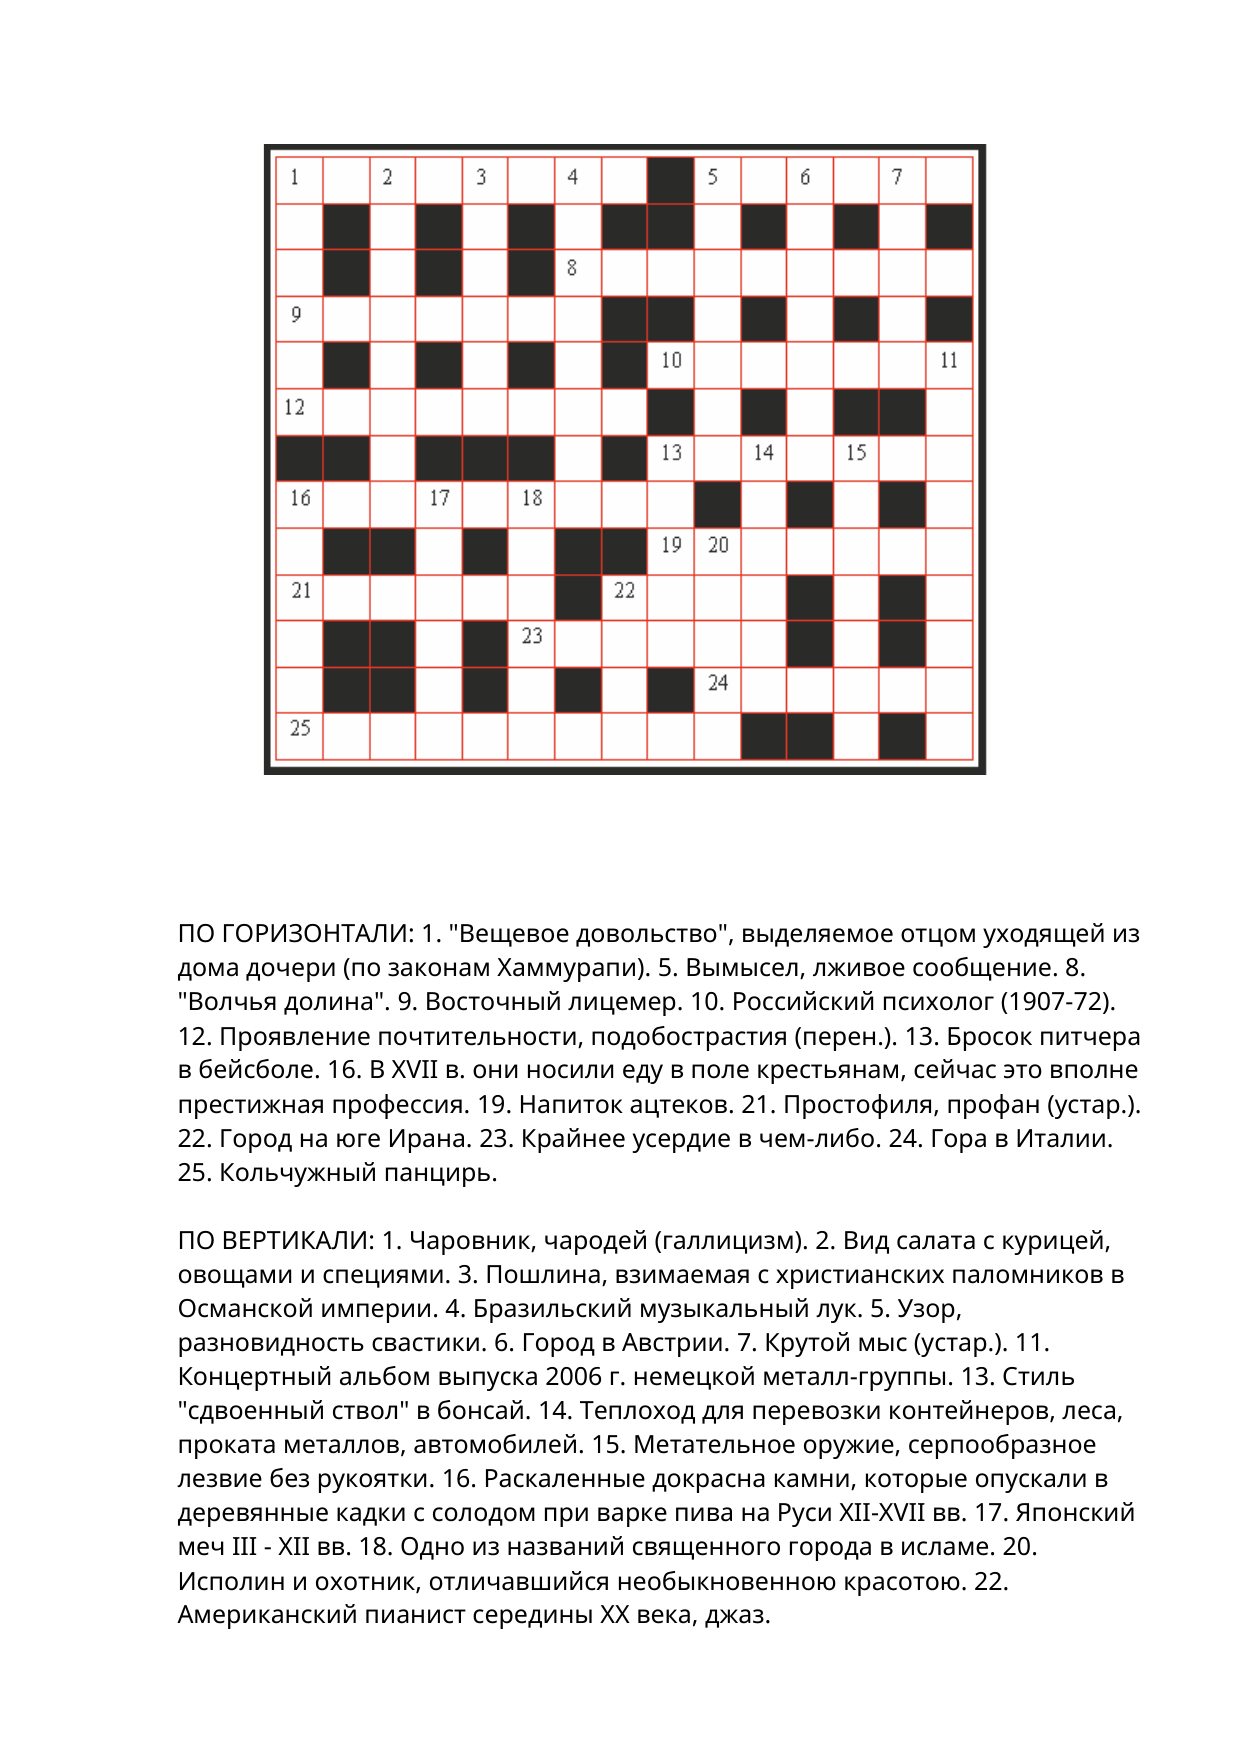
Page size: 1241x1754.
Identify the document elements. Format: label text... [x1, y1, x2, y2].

picture [263, 144, 988, 775]
text ПО ГОРИЗОНТАЛИ: 1. "Вещевое довольство", выделяемое отцом уходящей из дома дочери (по законам Хаммурапи). 5. Вымысел, лживое сообщение. 8. "Волчья долина". 9. Восточный лицемер. 10. Российский психолог (1907-72). 12. Проявление почтительности, подобострастия (перен.). 13. Бросок питчера в бейсболе. 16. В XVII в. они носили еду в поле крестьянам, сейчас это вполне престижная профессия. 19. Напиток ацтеков. 21. Простофиля, профан (устар.). 22. Город на юге Ирана. 23. Крайнее усердие в чем-либо. 24. Гора в Италии. 25. Кольчужный панцирь. [177, 916, 1152, 1188]
text ПО ВЕРТИКАЛИ: 1. Чаровник, чародей (галлицизм). 2. Вид салата с курицей, овощами и специями. 3. Пошлина, взимаемая с христианских паломников в Османской империи. 4. Бразильский музыкальный лук. 5. Узор, разновидность свастики. 6. Город в Австрии. 7. Крутой мыс (устар.). 11. Концертный альбом выпуска 2006 г. немецкой металл-группы. 13. Стиль "сдвоенный ствол" в бонсай. 14. Теплоход для перевозки контейнеров, леса, проката металлов, автомобилей. 15. Метательное оружие, серпообразное лезвие без рукоятки. 16. Раскаленные докрасна камни, которые опускали в деревянные кадки с солодом при варке пива на Руси XII-XVII вв. 17. Японский меч III - XII вв. 18. Одно из названий священного города в исламе. 20. Исполин и охотник, отличавшийся необыкновенною красотою. 22. Американский пианист середины XX века, джаз. [177, 1222, 1152, 1631]
